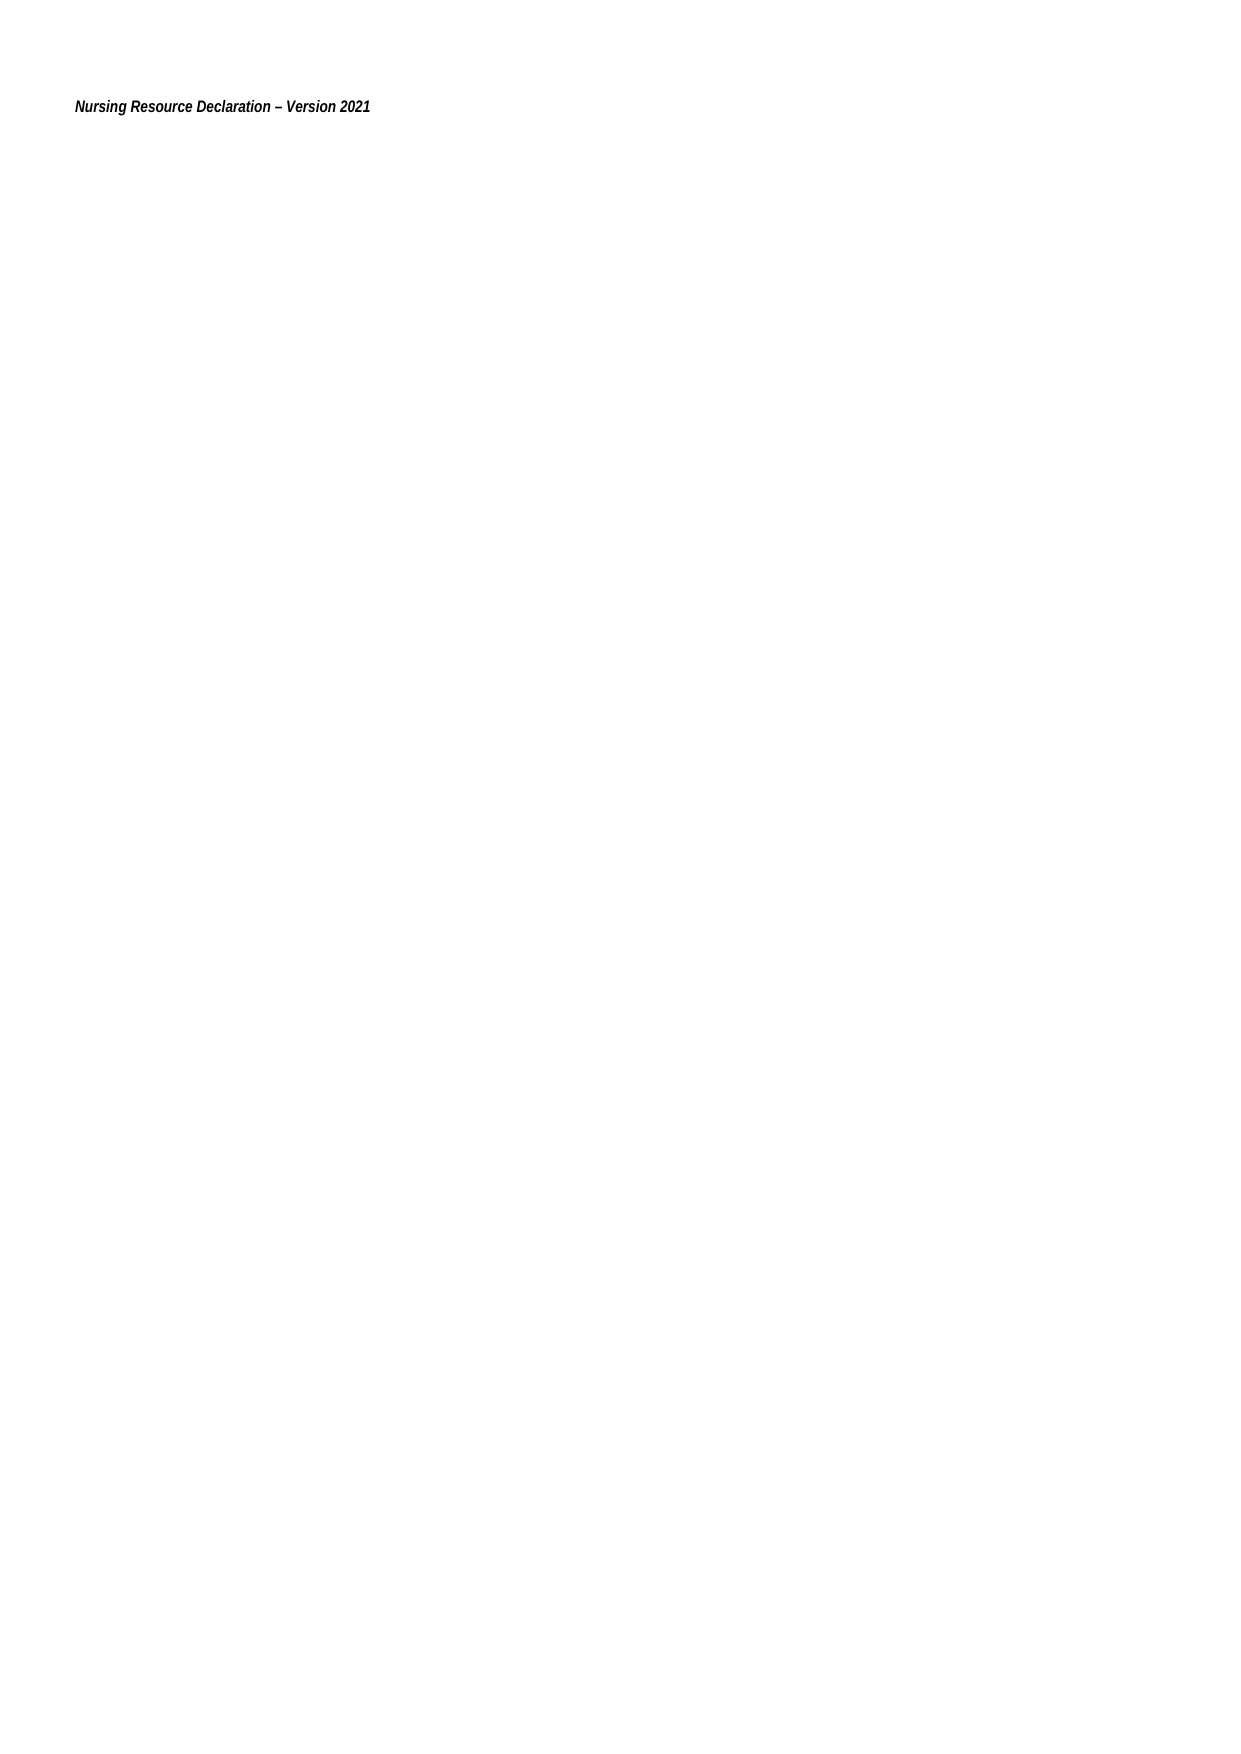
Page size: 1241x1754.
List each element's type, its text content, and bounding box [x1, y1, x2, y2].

subtitle Nursing Resource Declaration – Version 2021 [75, 97, 1165, 116]
